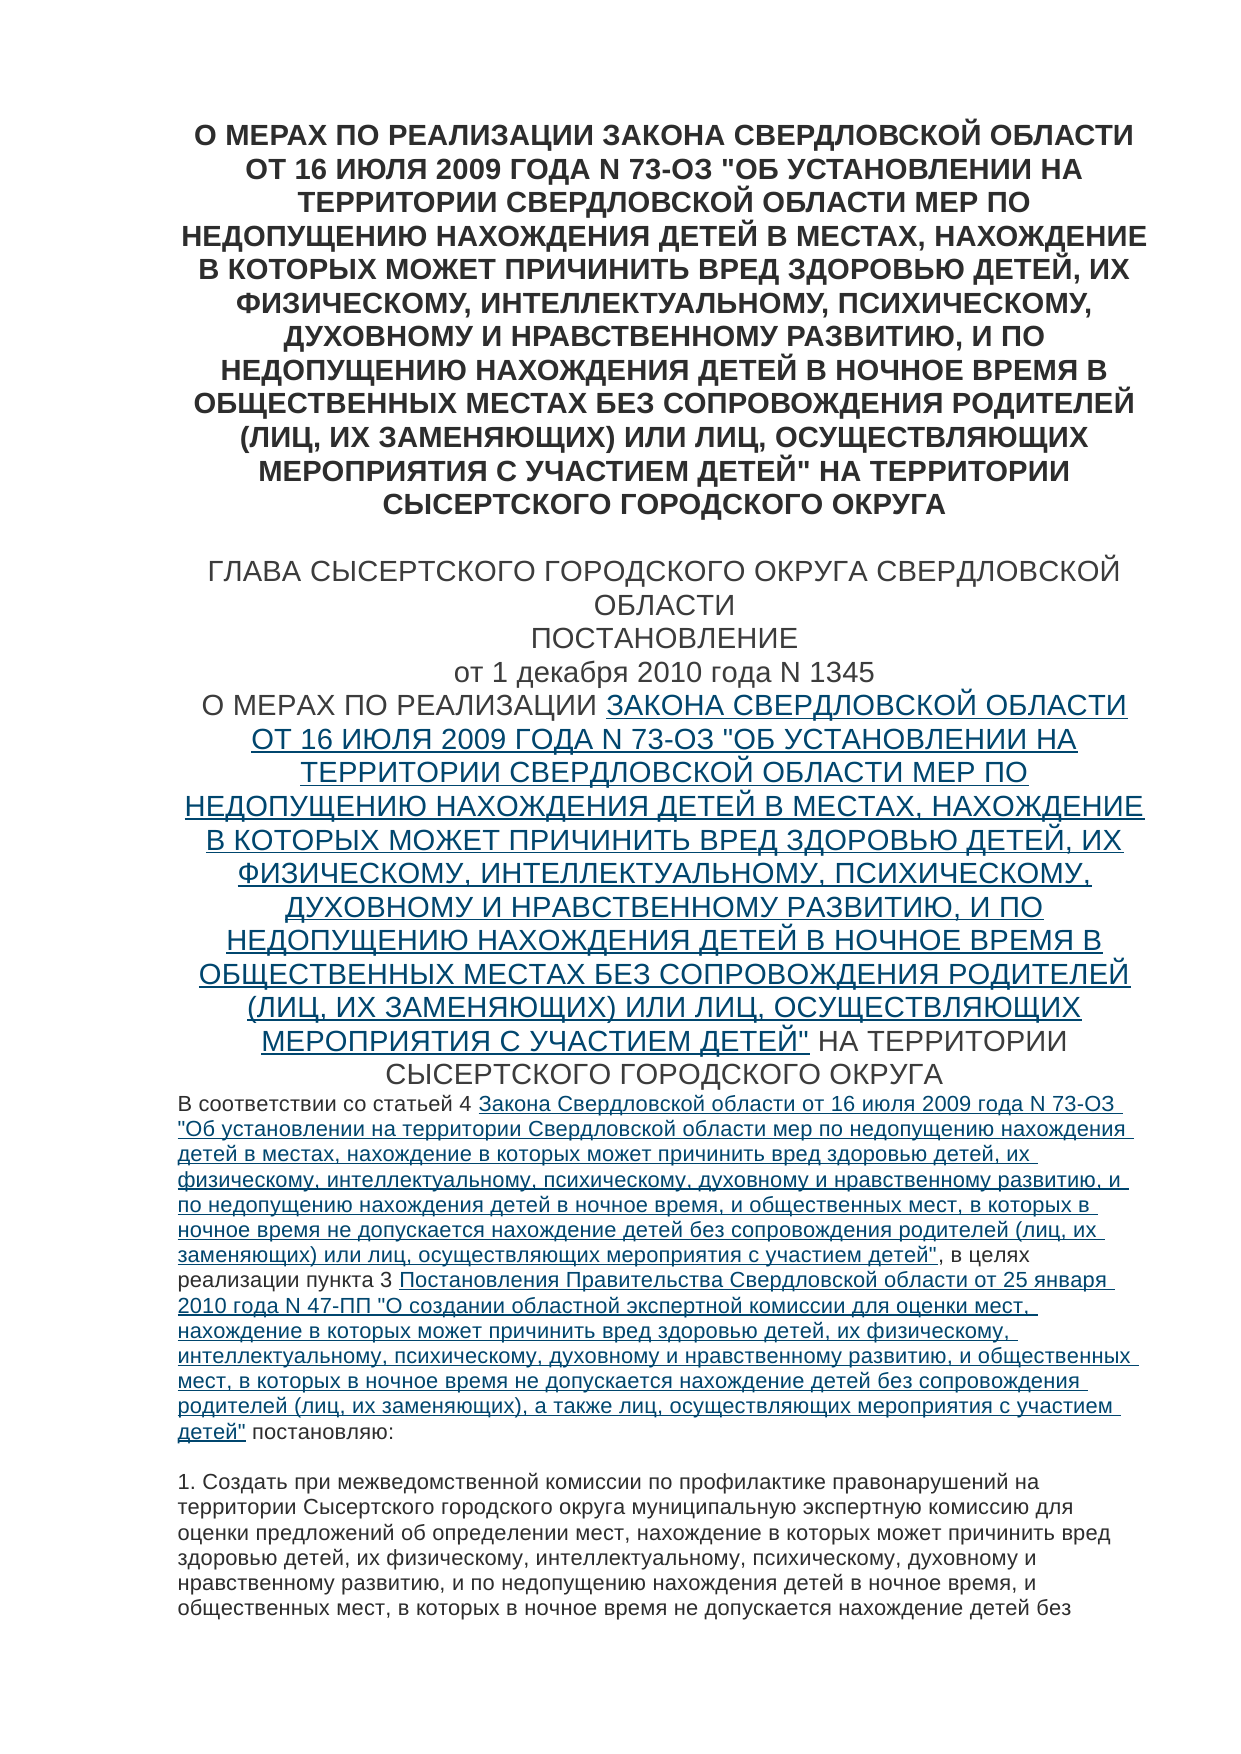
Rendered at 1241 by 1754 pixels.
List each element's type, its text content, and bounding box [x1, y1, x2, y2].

text О МЕРАХ ПО РЕАЛИЗАЦИИ ЗАКОНА СВЕРДЛОВСКОЙ ОБЛАСТИ ОТ 16 ИЮЛЯ 2009 ГОДА N 73-ОЗ "ОБ УСТАНОВЛЕНИИ НА ТЕРРИТОРИИ СВЕРДЛОВСКОЙ ОБЛАСТИ МЕР ПО НЕДОПУЩЕНИЮ НАХОЖДЕНИЯ ДЕТЕЙ В МЕСТАХ, НАХОЖДЕНИЕ В КОТОРЫХ МОЖЕТ ПРИЧИНИТЬ ВРЕД ЗДОРОВЬЮ ДЕТЕЙ, ИХ ФИЗИЧЕСКОМУ, ИНТЕЛЛЕКТУАЛЬНОМУ, ПСИХИЧЕСКОМУ, ДУХОВНОМУ И НРАВСТВЕННОМУ РАЗВИТИЮ, И ПО НЕДОПУЩЕНИЮ НАХОЖДЕНИЯ ДЕТЕЙ В НОЧНОЕ ВРЕМЯ В ОБЩЕСТВЕННЫХ МЕСТАХ БЕЗ СОПРОВОЖДЕНИЯ РОДИТЕЛЕЙ (ЛИЦ, ИХ ЗАМЕНЯЮЩИХ) ИЛИ ЛИЦ, ОСУЩЕСТВЛЯЮЩИХ МЕРОПРИЯТИЯ С УЧАСТИЕМ ДЕТЕЙ" НА ТЕРРИТОРИИ СЫСЕРТСКОГО ГОРОДСКОГО ОКРУГА [177, 688, 1152, 1091]
text ПОСТАНОВЛЕНИЕ [177, 621, 1152, 655]
text ГЛАВА СЫСЕРТСКОГО ГОРОДСКОГО ОКРУГА СВЕРДЛОВСКОЙ ОБЛАСТИ [177, 521, 1152, 621]
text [177, 1091, 1152, 1620]
text О МЕРАХ ПО РЕАЛИЗАЦИИ ЗАКОНА СВЕРДЛОВСКОЙ ОБЛАСТИ ОТ 16 ИЮЛЯ 2009 ГОДА N 73-ОЗ "ОБ УСТАНОВЛЕНИИ НА ТЕРРИТОРИИ СВЕРДЛОВСКОЙ ОБЛАСТИ МЕР ПО НЕДОПУЩЕНИЮ НАХОЖДЕНИЯ ДЕТЕЙ В МЕСТАХ, НАХОЖДЕНИЕ В КОТОРЫХ МОЖЕТ ПРИЧИНИТЬ ВРЕД ЗДОРОВЬЮ ДЕТЕЙ, ИХ ФИЗИЧЕСКОМУ, ИНТЕЛЛЕКТУАЛЬНОМУ, ПСИХИЧЕСКОМУ, ДУХОВНОМУ И НРАВСТВЕННОМУ РАЗВИТИЮ, И ПО НЕДОПУЩЕНИЮ НАХОЖДЕНИЯ ДЕТЕЙ В НОЧНОЕ ВРЕМЯ В ОБЩЕСТВЕННЫХ МЕСТАХ БЕЗ СОПРОВОЖДЕНИЯ РОДИТЕЛЕЙ (ЛИЦ, ИХ ЗАМЕНЯЮЩИХ) ИЛИ ЛИЦ, ОСУЩЕСТВЛЯЮЩИХ МЕРОПРИЯТИЯ С УЧАСТИЕМ ДЕТЕЙ" НА ТЕРРИТОРИИ СЫСЕРТСКОГО ГОРОДСКОГО ОКРУГА [177, 118, 1152, 521]
text от 1 декабря 2010 года N 1345 [177, 655, 1152, 688]
